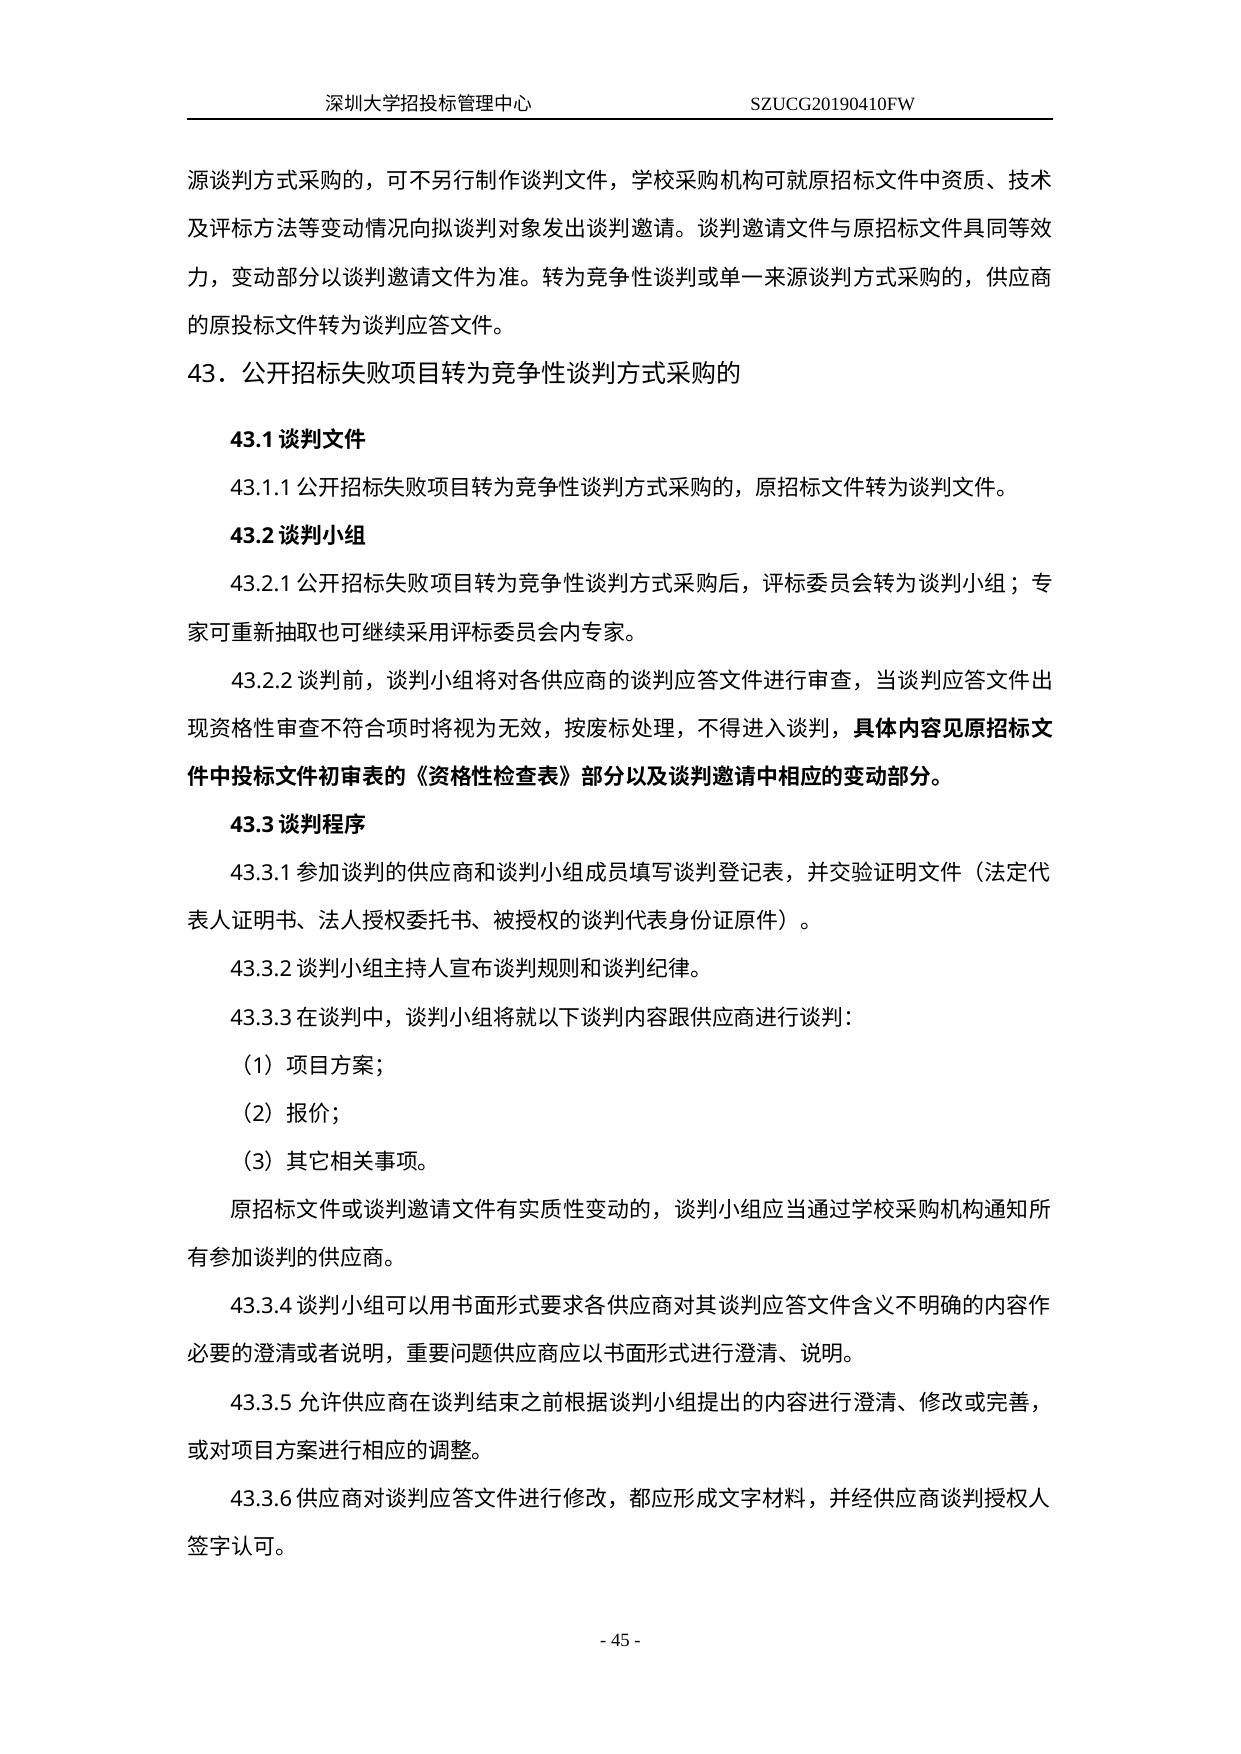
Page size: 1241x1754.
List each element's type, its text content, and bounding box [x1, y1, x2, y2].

text 43.3.5 允许供应商在谈判结束之前根据谈判小组提出的内容进行澄清、修改或完善，或对项目方案进行相应的调整。 [187, 1376, 1053, 1473]
text 43.3.6供应商对谈判应答文件进行修改，都应形成文字材料，并经供应商谈判授权人签字认可。 [187, 1473, 1053, 1569]
text 43.2.2谈判前，谈判小组将对各供应商的谈判应答文件进行审查，当谈判应答文件出现资格性审查不符合项时将视为无效，按废标处理，不得进入谈判，具体内容见原招标文件中投标文件初审表的《资格性检查表》部分以及谈判邀请中相应的变动部分。 [187, 654, 1053, 799]
text 43.1.1公开招标失败项目转为竞争性谈判方式采购的，原招标文件转为谈判文件。 [187, 462, 1053, 510]
text （1）项目方案； [187, 1039, 1053, 1088]
text 43.3.2谈判小组主持人宣布谈判规则和谈判纪律。 [187, 943, 1053, 991]
text 43.3谈判程序 [187, 799, 1053, 847]
text 43.2.1公开招标失败项目转为竞争性谈判方式采购后，评标委员会转为谈判小组；专家可重新抽取也可继续采用评标委员会内专家。 [187, 558, 1053, 654]
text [187, 155, 1053, 348]
text 43.3.3在谈判中，谈判小组将就以下谈判内容跟供应商进行谈判： [187, 991, 1053, 1039]
text 43.1谈判文件 [187, 414, 1053, 462]
text 原招标文件或谈判邀请文件有实质性变动的，谈判小组应当通过学校采购机构通知所有参加谈判的供应商。 [187, 1184, 1053, 1280]
text 43.3.1参加谈判的供应商和谈判小组成员填写谈判登记表，并交验证明文件（法定代表人证明书、法人授权委托书、被授权的谈判代表身份证原件）。 [187, 847, 1053, 943]
text （3）其它相关事项。 [187, 1136, 1053, 1184]
text 43.2谈判小组 [187, 510, 1053, 558]
text 43．公开招标失败项目转为竞争性谈判方式采购的 [187, 348, 1053, 396]
text （2）报价； [187, 1088, 1053, 1136]
text 43.3.4谈判小组可以用书面形式要求各供应商对其谈判应答文件含义不明确的内容作必要的澄清或者说明，重要问题供应商应以书面形式进行澄清、说明。 [187, 1280, 1053, 1376]
